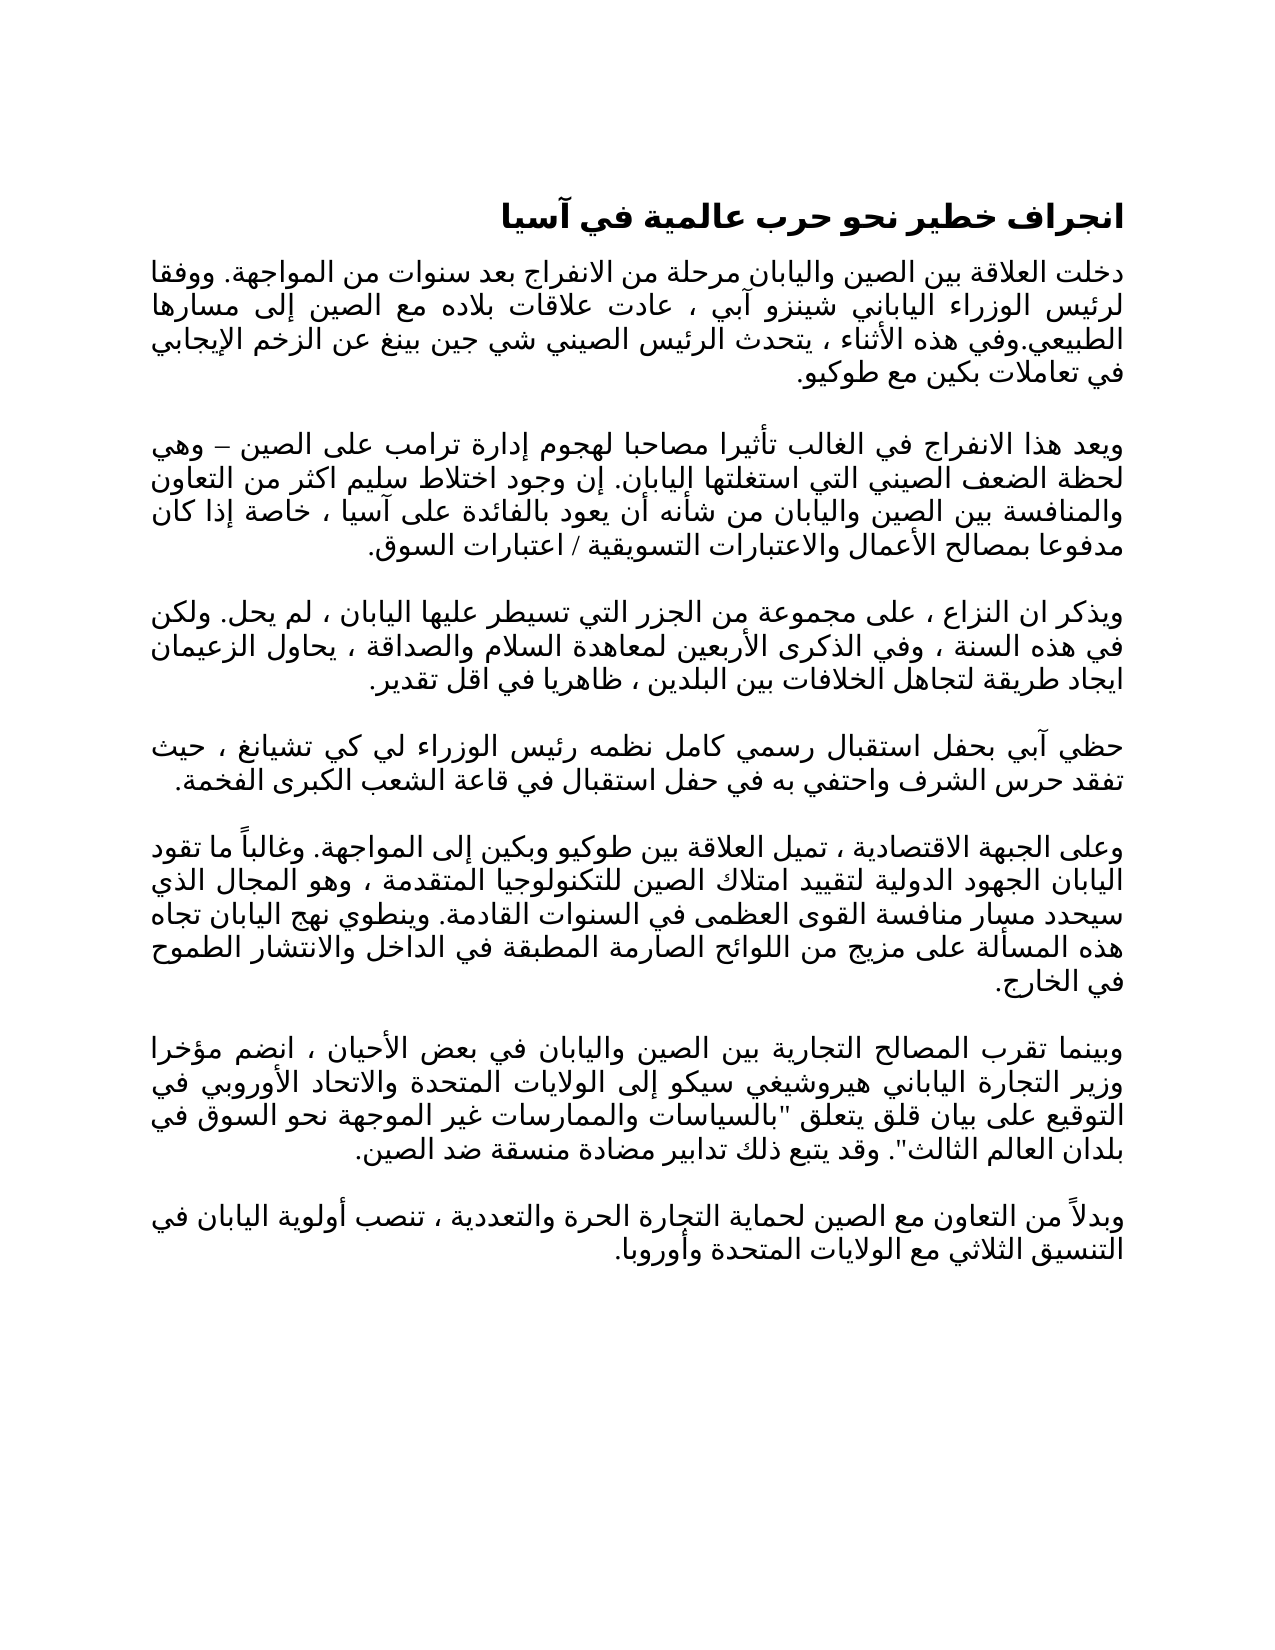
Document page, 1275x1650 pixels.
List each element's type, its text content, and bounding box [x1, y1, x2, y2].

text دخلت العلاقة بين الصين واليابان مرحلة من الانفراج بعد سنوات من المواجهة. ووفقا لرئيس الوزراء الياباني شينزو آبي ، عادت علاقات بلاده مع الصين إلى مسارها الطبيعي.وفي هذه الأثناء ، يتحدث الرئيس الصيني شي جين بينغ عن الزخم الإيجابي في تعاملات بكين مع طوكيو. [150, 255, 1125, 389]
text انجراف خطير نحو حرب عالمية في آسيا [150, 197, 1125, 235]
text وبينما تقرب المصالح التجارية بين الصين واليابان في بعض الأحيان ، انضم مؤخرا وزير التجارة الياباني هيروشيغي سيكو إلى الولايات المتحدة والاتحاد الأوروبي في التوقيع على بيان قلق يتعلق "بالسياسات والممارسات غير الموجهة نحو السوق في بلدان العالم الثالث". وقد يتبع ذلك تدابير مضادة منسقة ضد الصين. [150, 1031, 1125, 1165]
text ويذكر ان النزاع ، على مجموعة من الجزر التي تسيطر عليها اليابان ، لم يحل. ولكن في هذه السنة ، وفي الذكرى الأربعين لمعاهدة السلام والصداقة ، يحاول الزعيمان ايجاد طريقة لتجاهل الخلافات بين البلدين ، ظاهريا في اقل تقدير. [150, 595, 1125, 696]
text ويعد هذا الانفراج في الغالب تأثيرا مصاحبا لهجوم إدارة ترامب على الصين – وهي لحظة الضعف الصيني التي استغلتها اليابان. إن وجود اختلاط سليم اكثر من التعاون والمنافسة بين الصين واليابان من شأنه أن يعود بالفائدة على آسيا ، خاصة إذا كان مدفوعا بمصالح الأعمال والاعتبارات التسويقية / اعتبارات السوق. [150, 427, 1125, 562]
text وعلى الجبهة الاقتصادية ، تميل العلاقة بين طوكيو وبكين إلى المواجهة. وغالباً ما تقود اليابان الجهود الدولية لتقييد امتلاك الصين للتكنولوجيا المتقدمة ، وهو المجال الذي سيحدد مسار منافسة القوى العظمى في السنوات القادمة. وينطوي نهج اليابان تجاه هذه المسألة على مزيج من اللوائح الصارمة المطبقة في الداخل والانتشار الطموح في الخارج. [150, 830, 1125, 998]
text وبدلاً من التعاون مع الصين لحماية التجارة الحرة والتعددية ، تنصب أولوية اليابان في التنسيق الثلاثي مع الولايات المتحدة وأوروبا. [150, 1199, 1125, 1266]
text حظي آبي بحفل استقبال رسمي كامل نظمه رئيس الوزراء لي كي تشيانغ ، حيث تفقد حرس الشرف واحتفي به في حفل استقبال في قاعة الشعب الكبرى الفخمة. [150, 729, 1125, 796]
